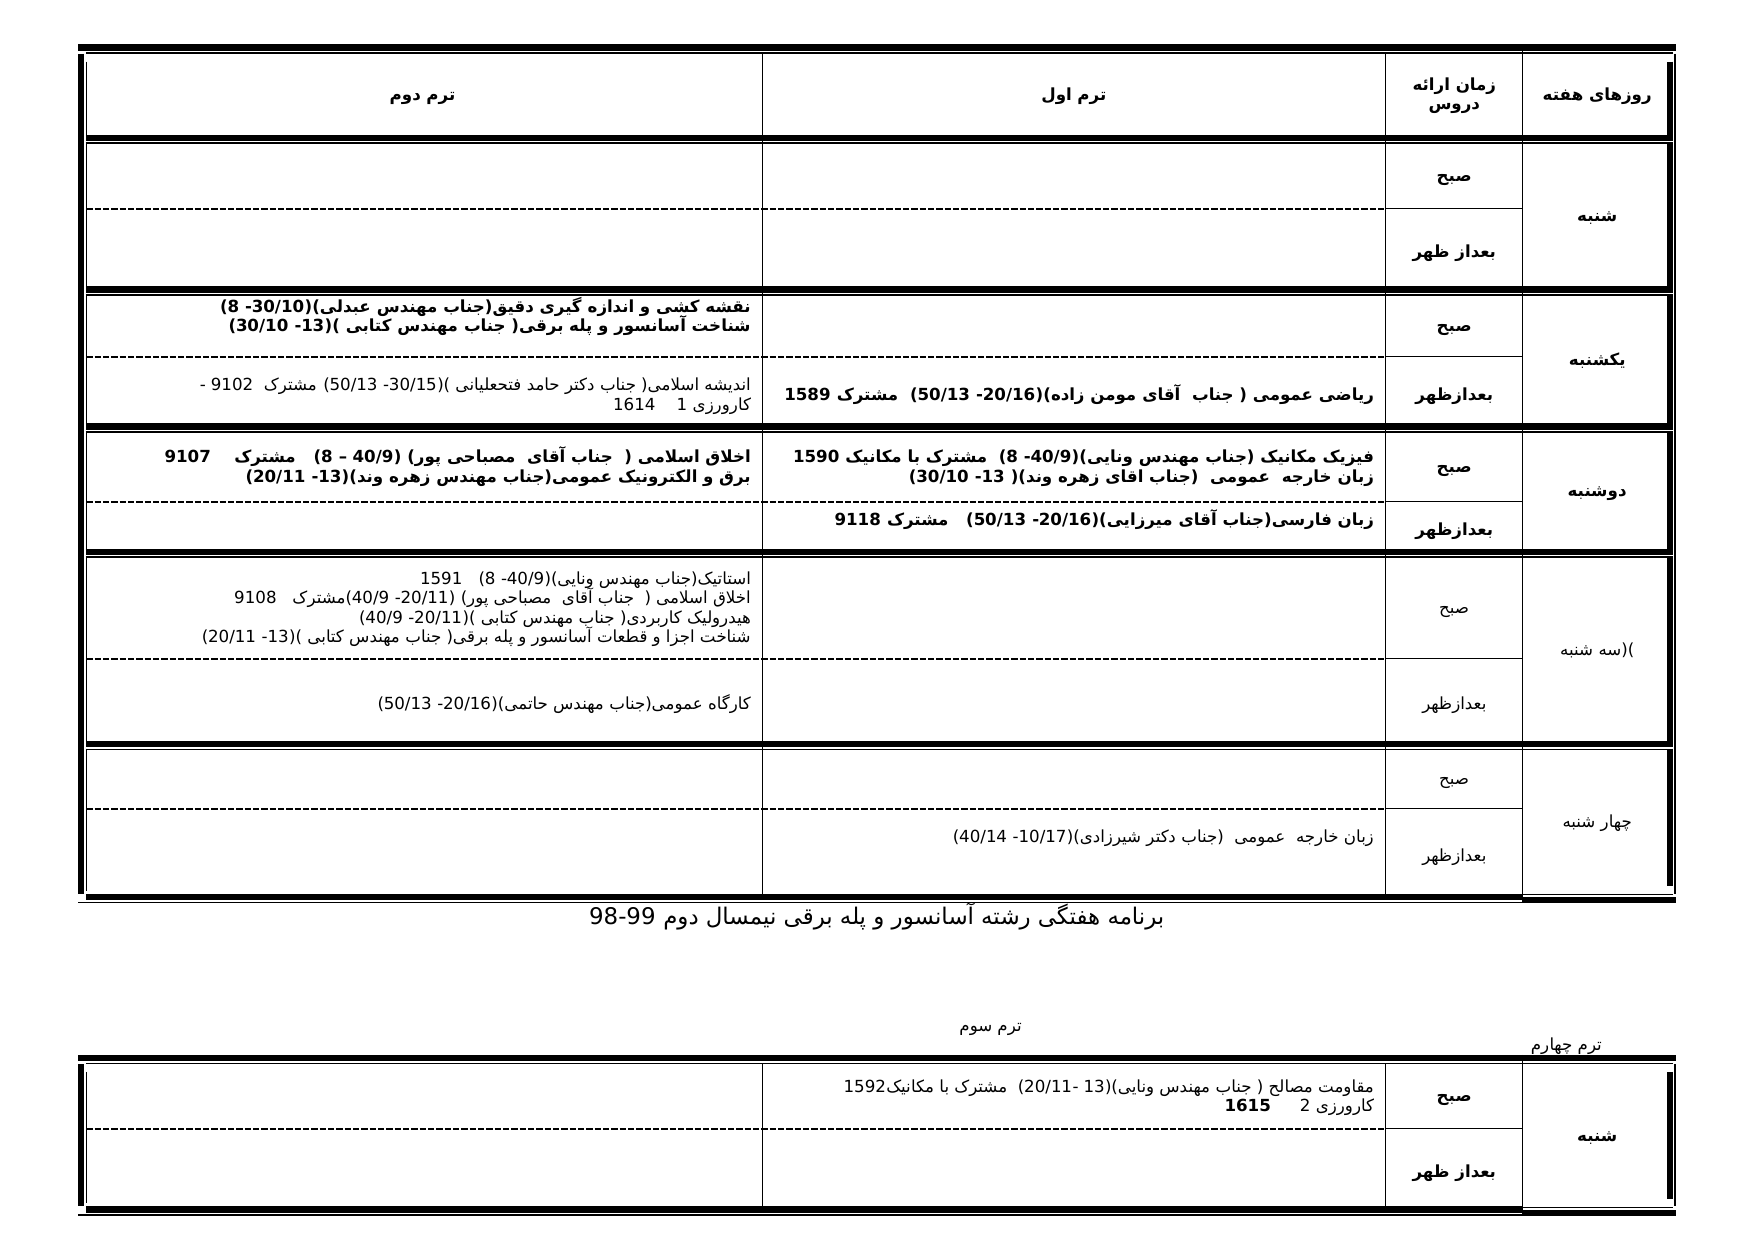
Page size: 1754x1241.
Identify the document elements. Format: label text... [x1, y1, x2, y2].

table_cell [84, 808, 762, 894]
table_cell )(سه شنبه [1523, 558, 1667, 741]
table_cell بعدازظهر [1386, 809, 1522, 894]
table_cell صبح [1386, 296, 1522, 356]
table_cell [87, 750, 762, 808]
table_cell [87, 501, 762, 548]
table_header روزهای هفته [1523, 54, 1671, 134]
table_header ترم اول [763, 54, 1385, 134]
table_cell [763, 144, 1385, 207]
table_cell بعداز ظهر [1386, 209, 1522, 286]
table_header صبح [1386, 1064, 1522, 1128]
table_cell استاتیک(جناب مهندس ونایی)(40/9- 8) 1591 اخلاق اسلامی ( جناب آقای مصباحی پور) (20/11- 40/9)مشترک 9108 هیدرولیک کاربردی( جناب مهندس کتابی )(20/11- 40/9) شناخت اجزا و قطعات آسانسور و پله برقی( جناب مهندس کتابی )(13- 20/11) [87, 558, 762, 658]
table_cell [763, 750, 1385, 808]
text برنامه هفتگی رشته آسانسور و پله برقی نیمسال دوم 99-98 [150, 903, 1604, 930]
table_cell بعدازظهر [1386, 502, 1522, 548]
table_cell اندیشه اسلامی( جناب دکتر حامد فتحعلیانی )(30/15- 50/13) مشترک 9102 - کارورزی 1 1614 [87, 356, 762, 423]
table_header ترم دوم [83, 51, 762, 134]
table_cell اخلاق اسلامی ( جناب آقای مصباحی پور) (40/9 – 8) مشترک 9107 برق و الکترونیک عمومی(جناب مهندس زهره وند)(13- 20/11) [87, 433, 762, 501]
table_cell دوشنبه [1523, 433, 1667, 548]
table_cell صبح [1386, 433, 1522, 501]
table_cell چهار شنبه [1523, 750, 1671, 894]
table_cell شنبه [1523, 144, 1667, 286]
table_cell [87, 144, 762, 207]
table_cell کارگاه عمومی(جناب مهندس حاتمی)(20/16- 50/13) [87, 658, 762, 741]
table_cell بعداز ظهر [1386, 1129, 1522, 1206]
table_cell [763, 658, 1385, 741]
table_cell يکشنبه [1523, 296, 1667, 423]
table_cell [763, 558, 1385, 658]
text ترم سوم ترم چهارم [150, 1016, 1604, 1055]
table_header مقاومت مصالح ( جناب مهندس ونایی)(13 -20/11) مشترک با مکانیک1592 کارورزی 2 1615 [763, 1064, 1385, 1128]
table_cell بعدازظهر [1386, 659, 1522, 741]
table_cell [763, 1128, 1385, 1206]
table_cell نقشه کشی و اندازه گیری دقیق(جناب مهندس عبدلی)(30/10- 8) شناخت آسانسور و پله برقی( جناب مهندس کتابی )(13- 30/10) [87, 296, 762, 356]
table_header زمان ارائه دروس [1386, 54, 1522, 134]
table_header [83, 1061, 762, 1128]
table_cell زبان خارجه عمومی (جناب دکتر شیرزادی)(10/17- 40/14) [763, 808, 1385, 894]
table_cell صبح [1386, 558, 1522, 658]
table_cell [87, 208, 762, 286]
table_cell [84, 1128, 762, 1206]
table_cell بعدازظهر [1386, 357, 1522, 423]
table_cell زبان فارسی(جناب آقای میرزایی)(20/16- 50/13) مشترک 9118 [763, 501, 1385, 548]
table_cell صبح [1386, 144, 1522, 207]
table_cell [763, 296, 1385, 356]
table_cell فیزیک مکانیک (جناب مهندس ونایی)(40/9- 8) مشترک با مکانیک 1590 زبان خارجه عمومی (جناب اقای زهره وند)( 13- 30/10) [763, 433, 1385, 501]
table_header شنبه [1523, 1064, 1671, 1206]
table_cell صبح [1386, 750, 1522, 808]
table_cell ریاضی عمومی ( جناب آقای مومن زاده)(20/16- 50/13) مشترک 1589 [763, 356, 1385, 423]
table_cell [763, 208, 1385, 286]
